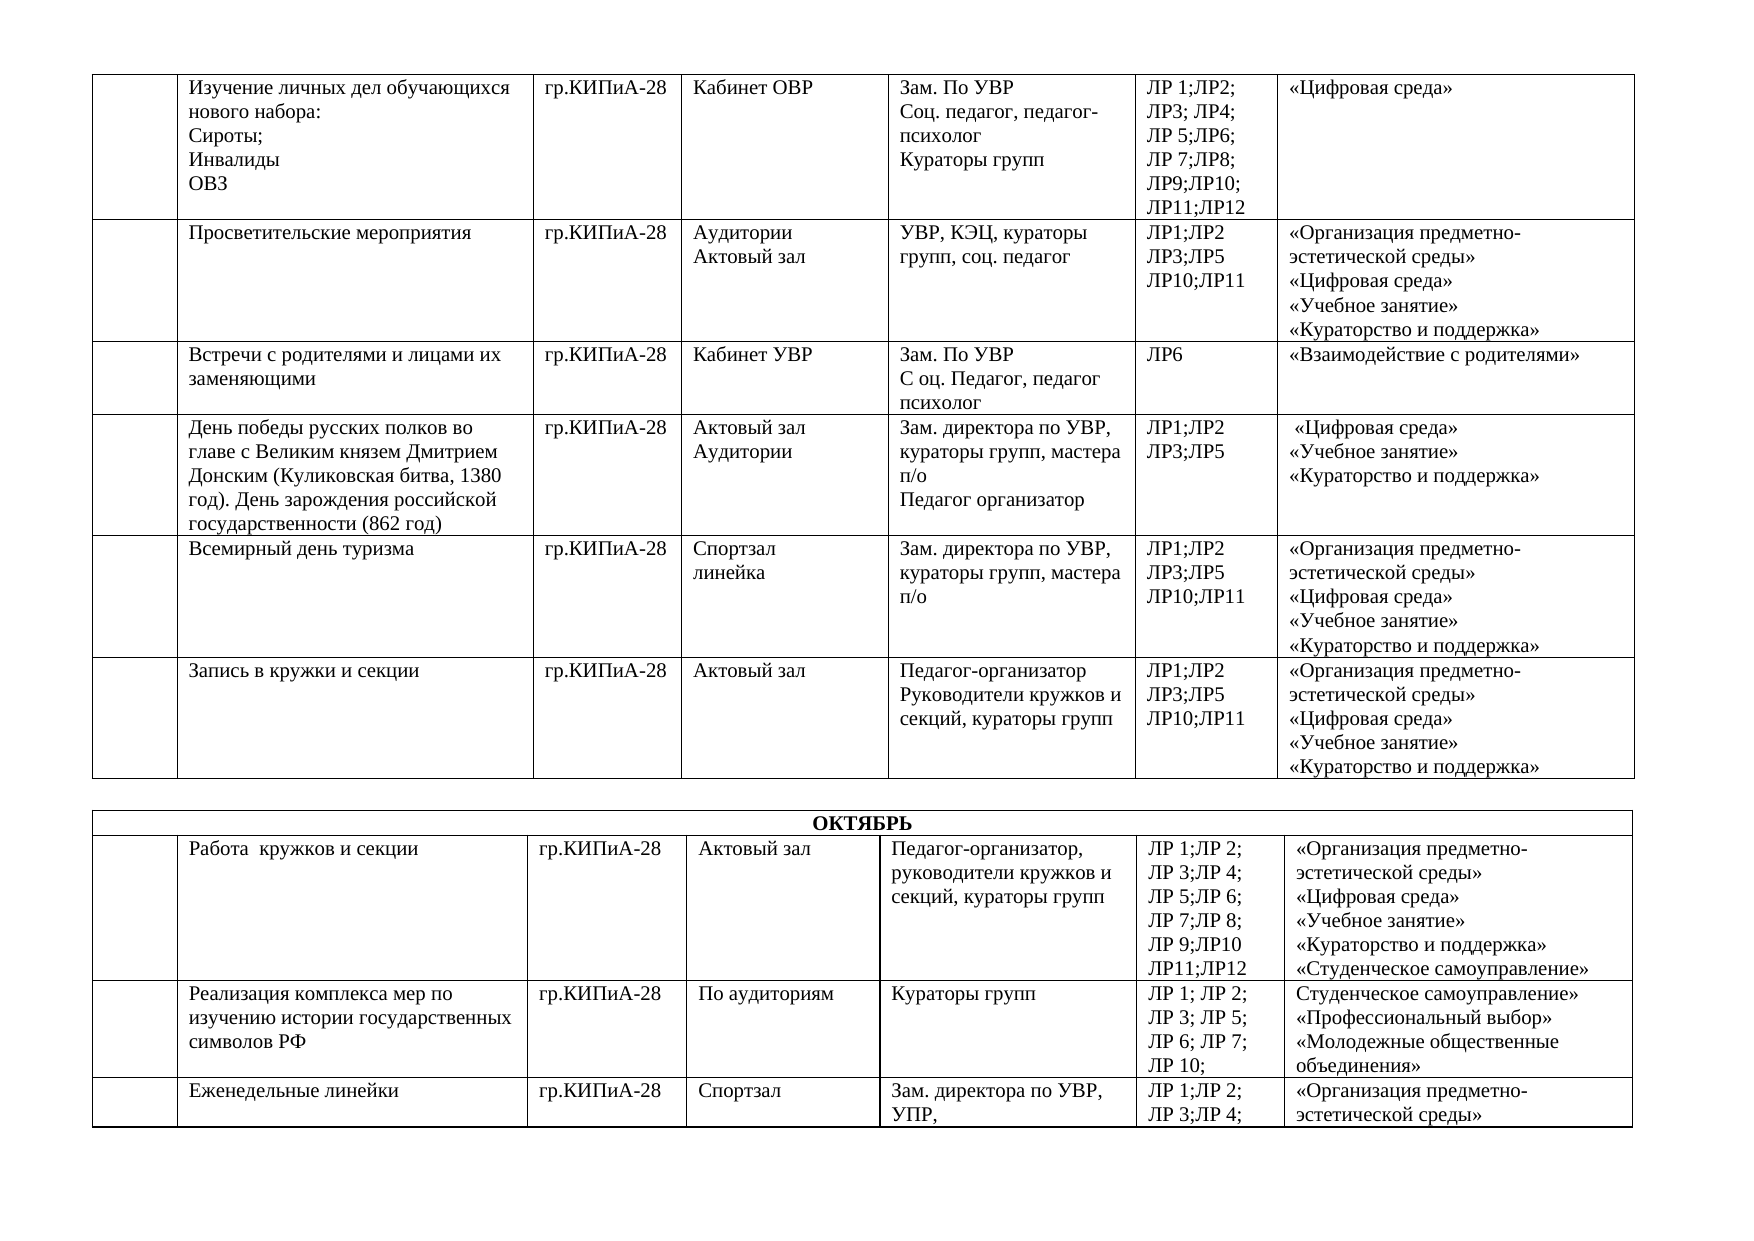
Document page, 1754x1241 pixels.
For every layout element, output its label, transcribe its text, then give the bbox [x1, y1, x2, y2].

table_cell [1285, 1078, 1632, 1126]
table_cell Актовый зал [687, 836, 879, 980]
table_cell Педагог-организатор, руководители кружков и секций, кураторы групп [881, 836, 1136, 980]
table_cell гр.КИПиА-28 [528, 981, 686, 1077]
table_cell Актовый зал [682, 658, 888, 778]
table_cell [93, 1078, 177, 1126]
table_cell гр.КИПиА-28 [534, 536, 681, 657]
table_cell «Организация предметно- эстетической среды» «Цифровая среда» «Учебное занятие» «Кураторство и поддержка» [1278, 658, 1634, 778]
table_cell гр.КИПиА-28 [534, 75, 681, 219]
table_cell День победы русских полков во главе с Великим князем Дмитрием Донским (Куликовская битва, 1380 год). День зарождения российской государственности (862 год) [178, 415, 533, 535]
table_cell Педагог-организатор Руководители кружков и секций, кураторы групп [889, 658, 1135, 778]
table_cell Спортзал линейка [682, 536, 888, 657]
table_cell [93, 658, 177, 778]
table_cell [881, 1078, 1136, 1126]
table_cell [93, 836, 177, 980]
table_cell «Цифровая среда» «Учебное занятие» «Кураторство и поддержка» [1278, 415, 1634, 535]
table_cell [93, 536, 177, 657]
table_cell Встречи с родителями и лицами их заменяющими [178, 342, 533, 414]
table_cell ЛР6 [1136, 342, 1277, 414]
table_cell Работа кружков и секции [178, 836, 527, 980]
table_cell гр.КИПиА-28 [534, 658, 681, 778]
table_cell Кабинет УВР [682, 342, 888, 414]
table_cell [1137, 1078, 1284, 1126]
table_cell гр.КИПиА-28 [534, 342, 681, 414]
table_cell [93, 75, 177, 219]
table_cell гр.КИПиА-28 [534, 220, 681, 341]
table_header ОКТЯБРЬ [93, 811, 1632, 834]
table_cell ЛР 1;ЛР2; ЛР3; ЛР4; ЛР 5;ЛР6; ЛР 7;ЛР8; ЛР9;ЛР10; ЛР11;ЛР12 [1136, 75, 1277, 219]
table_cell Реализация комплекса мер по изучению истории государственных символов РФ [178, 981, 527, 1077]
table_cell Кураторы групп [881, 981, 1136, 1077]
table_cell По аудиториям [687, 981, 879, 1077]
table_cell [93, 342, 177, 414]
table_cell ЛР1;ЛР2 ЛР3;ЛР5 ЛР10;ЛР11 [1136, 536, 1277, 657]
table_cell «Организация предметно- эстетической среды» «Цифровая среда» «Учебное занятие» «Кураторство и поддержка» «Студенческое самоуправление» [1285, 836, 1632, 980]
table_cell «Организация предметно- эстетической среды» «Цифровая среда» «Учебное занятие» «Кураторство и поддержка» [1278, 220, 1634, 341]
table_cell Зам. По УВР С оц. Педагог, педагог психолог [889, 342, 1135, 414]
table_cell [93, 981, 177, 1077]
table_cell ЛР 1; ЛР 2; ЛР 3; ЛР 5; ЛР 6; ЛР 7; ЛР 10; [1137, 981, 1284, 1077]
table_cell Актовый зал Аудитории [682, 415, 888, 535]
table_cell ЛР1;ЛР2 ЛР3;ЛР5 [1136, 415, 1277, 535]
table_cell Зам. По УВР Соц. педагог, педагог-психолог Кураторы групп [889, 75, 1135, 219]
table_cell УВР, КЭЦ, кураторы групп, соц. педагог [889, 220, 1135, 341]
table_cell [93, 415, 177, 535]
table_cell Зам. директора по УВР, кураторы групп, мастера п/о Педагог организатор [889, 415, 1135, 535]
table_cell Просветительские мероприятия [178, 220, 533, 341]
table_cell ЛР1;ЛР2 ЛР3;ЛР5 ЛР10;ЛР11 [1136, 220, 1277, 341]
table_cell Спортзал [687, 1078, 879, 1126]
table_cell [178, 1078, 527, 1126]
table_cell Всемирный день туризма [178, 536, 533, 657]
table_cell Изучение личных дел обучающихся нового набора: Сироты; Инвалиды ОВЗ [178, 75, 533, 219]
table_cell «Цифровая среда» [1278, 75, 1634, 219]
table_cell Аудитории Актовый зал [682, 220, 888, 341]
table_cell Запись в кружки и секции [178, 658, 533, 778]
table_cell гр.КИПиА-28 [528, 836, 686, 980]
table_cell Зам. директора по УВР, кураторы групп, мастера п/о [889, 536, 1135, 657]
table_cell «Организация предметно- эстетической среды» «Цифровая среда» «Учебное занятие» «Кураторство и поддержка» [1278, 536, 1634, 657]
table_cell Студенческое самоуправление» «Профессиональный выбор» «Молодежные общественные объединения» [1285, 981, 1632, 1077]
table_cell ЛР 1;ЛР 2; ЛР 3;ЛР 4; ЛР 5;ЛР 6; ЛР 7;ЛР 8; ЛР 9;ЛР10 ЛР11;ЛР12 [1137, 836, 1284, 980]
table_cell гр.КИПиА-28 [534, 415, 681, 535]
table_cell [93, 220, 177, 341]
table_cell гр.КИПиА-28 [528, 1078, 686, 1126]
table_cell «Взаимодействие с родителями» [1278, 342, 1634, 414]
table_cell Кабинет ОВР [682, 75, 888, 219]
table_cell ЛР1;ЛР2 ЛР3;ЛР5 ЛР10;ЛР11 [1136, 658, 1277, 778]
